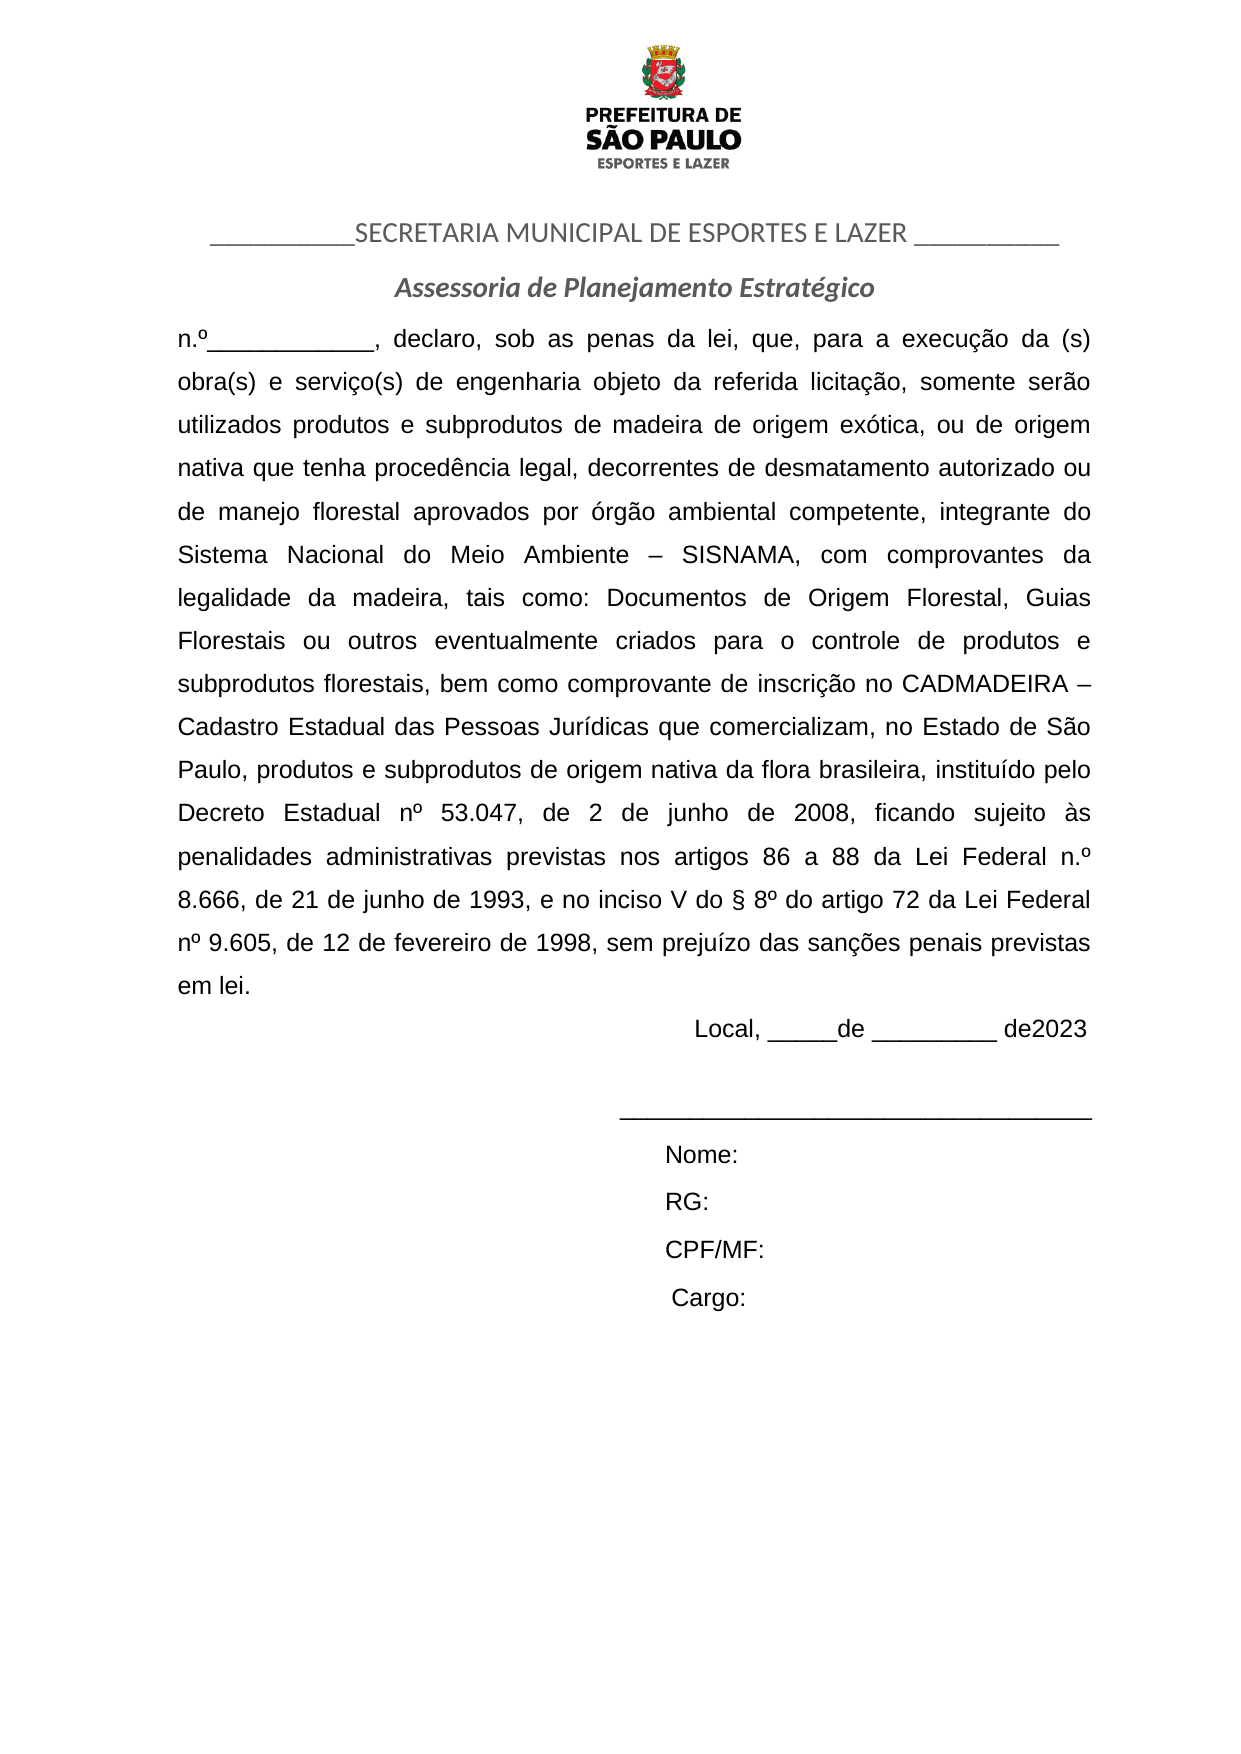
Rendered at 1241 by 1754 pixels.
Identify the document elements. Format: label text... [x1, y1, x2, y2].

text RG: [177, 1187, 1092, 1216]
text Cargo: [177, 1283, 1092, 1312]
text __________________________________ [177, 1062, 1092, 1121]
text Nome: [177, 1140, 1092, 1168]
picture [551, 22, 776, 191]
text CPF/MF: [177, 1235, 1092, 1264]
text Local, _____de _________ de2023 [177, 1014, 1092, 1043]
